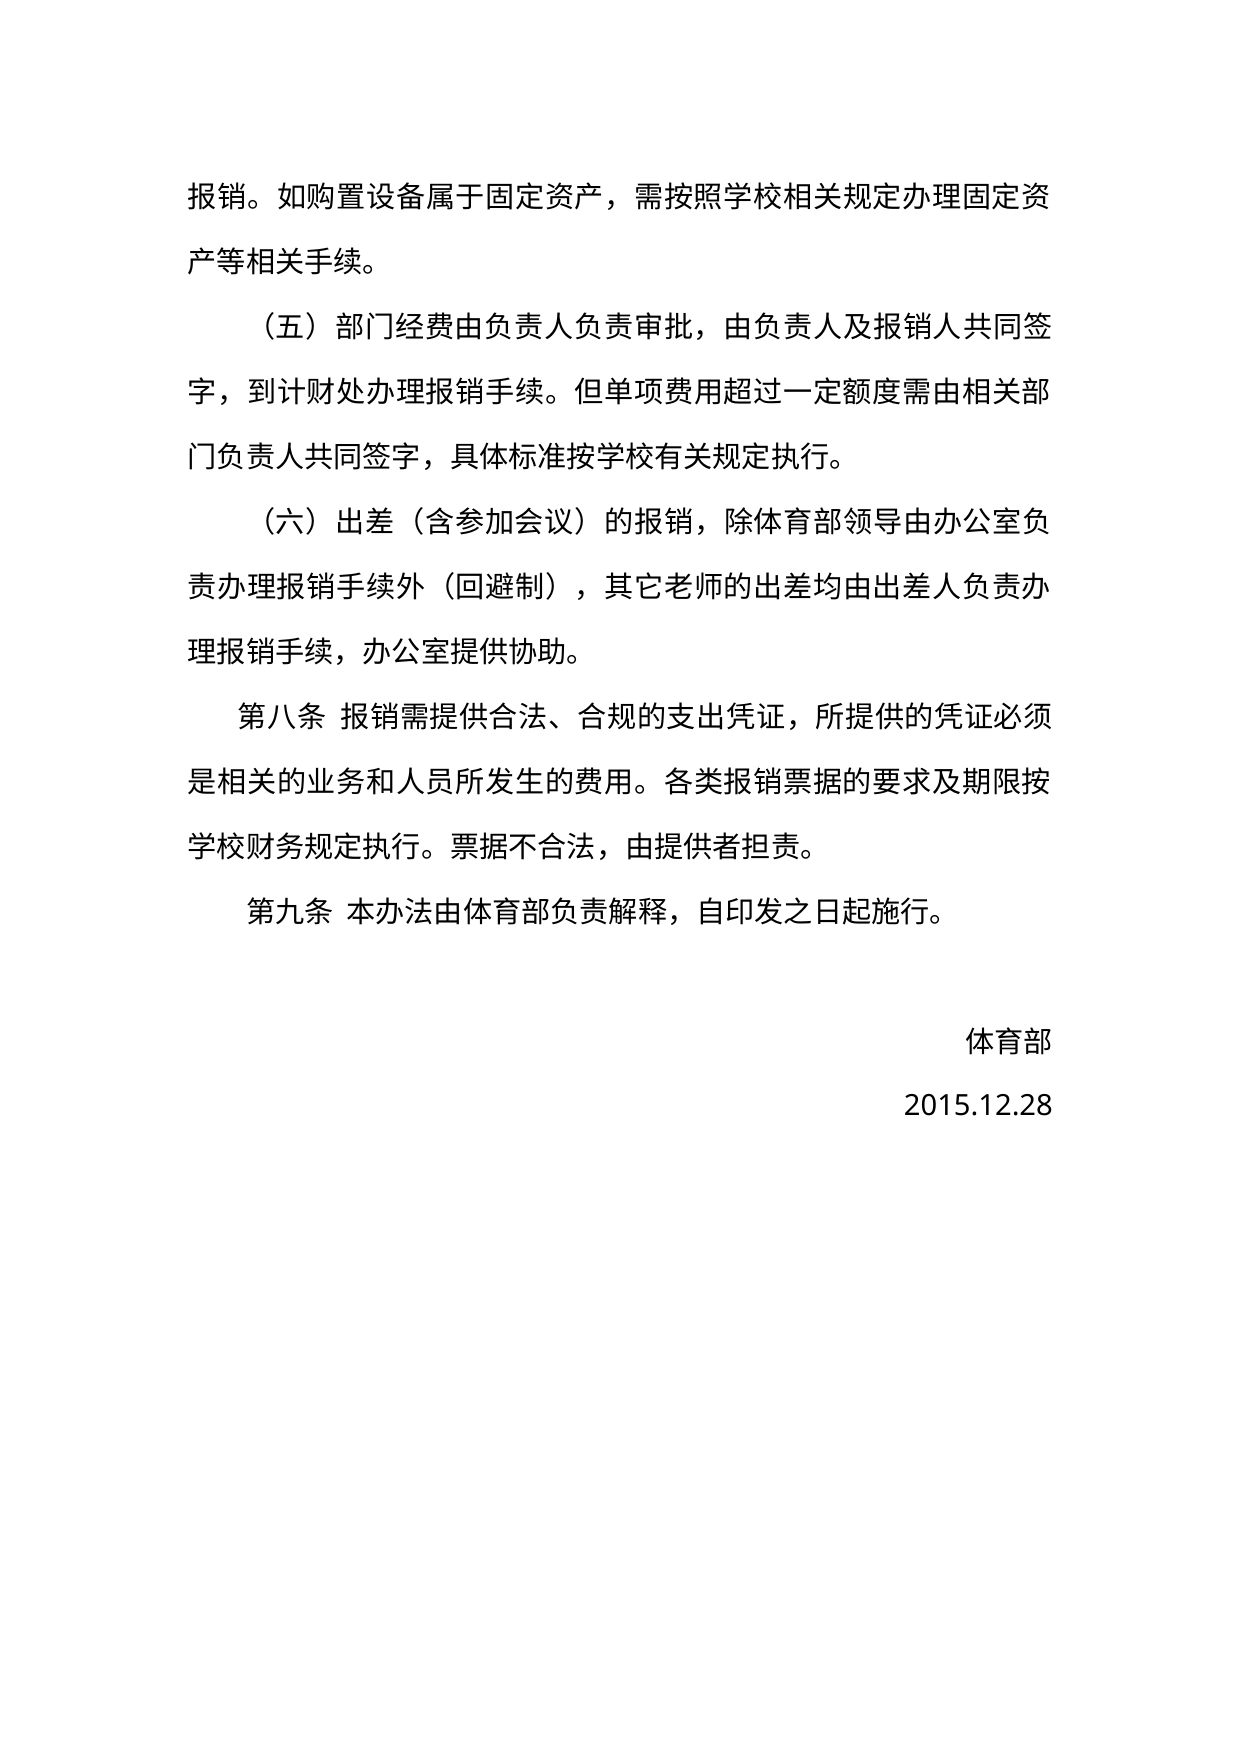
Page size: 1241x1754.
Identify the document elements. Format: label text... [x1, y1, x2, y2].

text （五）部门经费由负责人负责审批，由负责人及报销人共同签字，到计财处办理报销手续。但单项费用超过一定额度需由相关部门负责人共同签字，具体标准按学校有关规定执行。 [187, 292, 1053, 487]
text 第八条 报销需提供合法、合规的支出凭证，所提供的凭证必须是相关的业务和人员所发生的费用。各类报销票据的要求及期限按学校财务规定执行。票据不合法，由提供者担责。 [187, 682, 1053, 877]
text （六）出差（含参加会议）的报销，除体育部领导由办公室负责办理报销手续外（回避制），其它老师的出差均由出差人负责办理报销手续，办公室提供协助。 [187, 487, 1053, 682]
text 2015.12.28 [187, 1072, 1053, 1137]
text 第九条 本办法由体育部负责解释，自印发之日起施行。 [187, 877, 1053, 942]
text 体育部 [187, 1007, 1053, 1072]
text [187, 162, 1053, 292]
